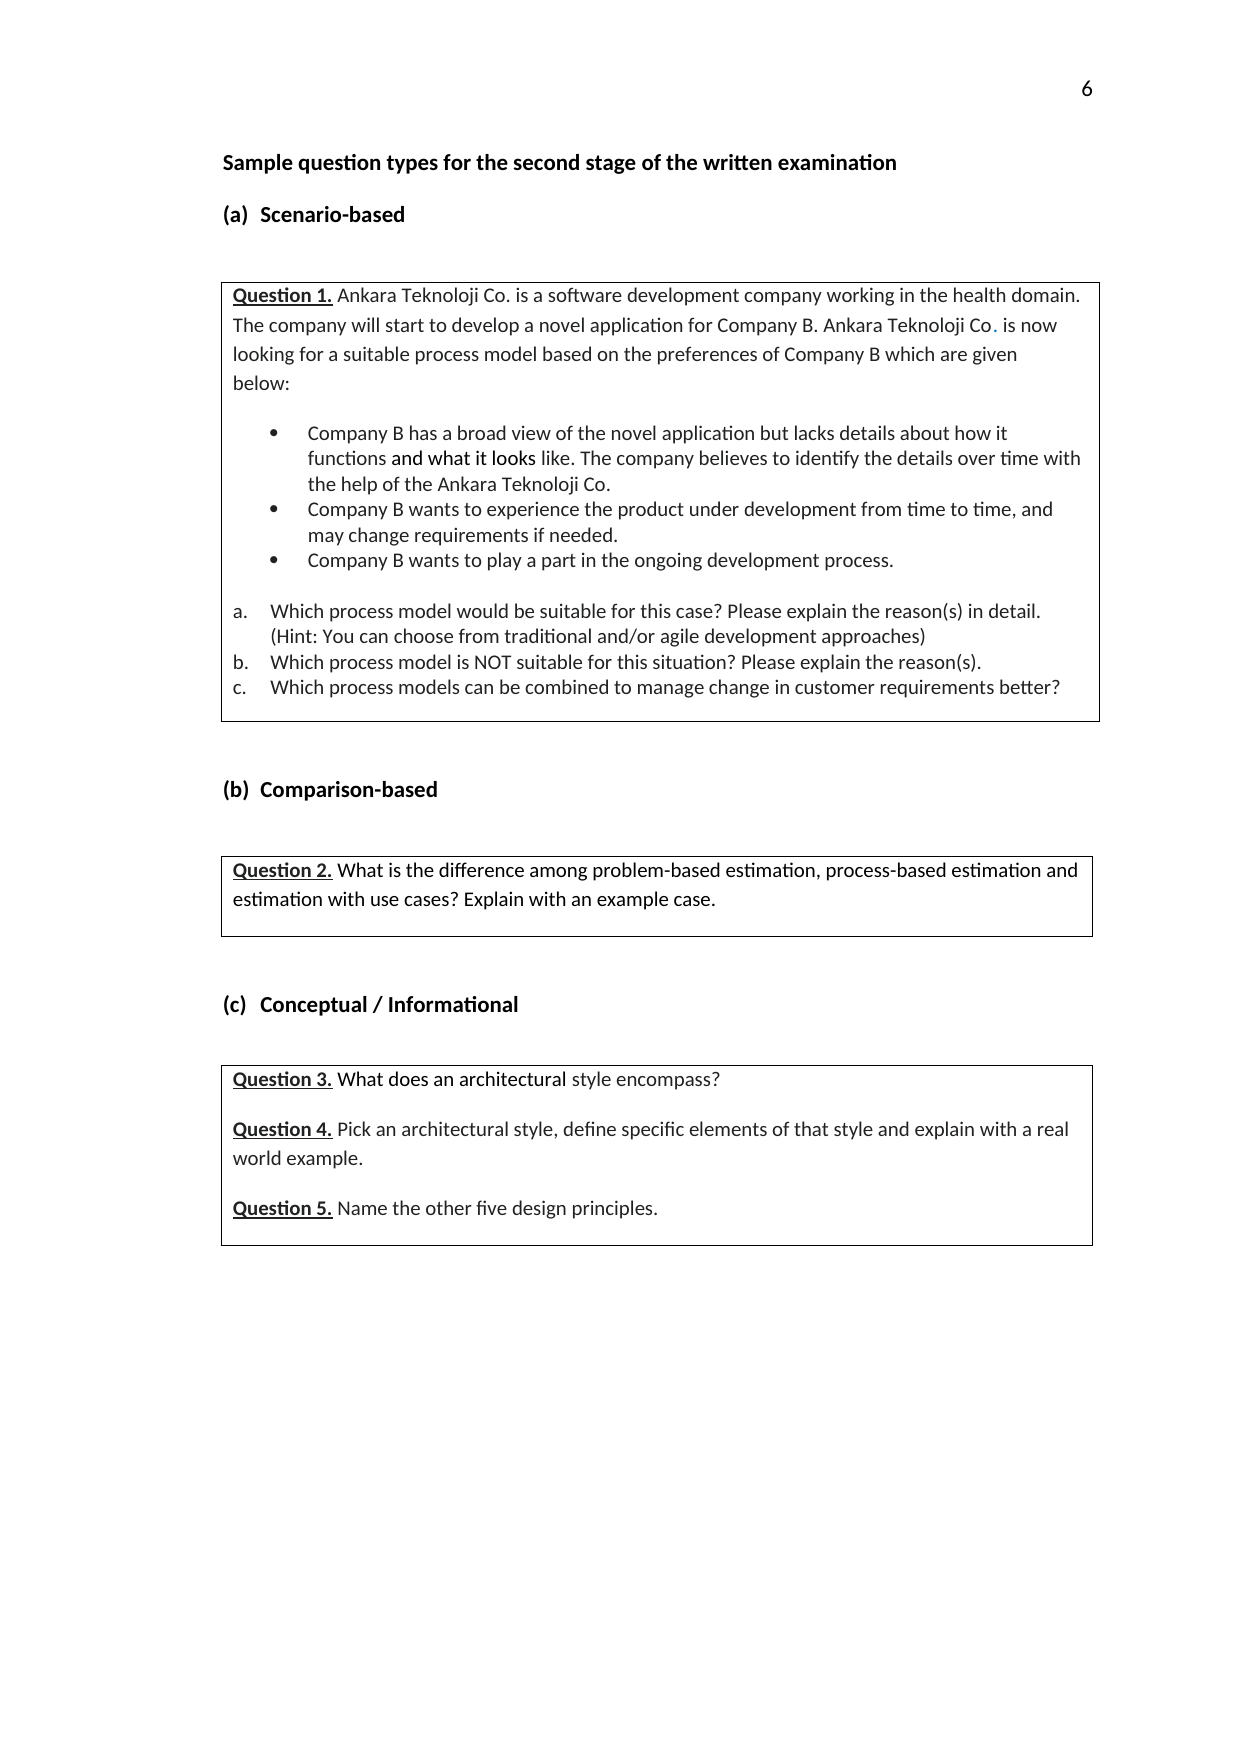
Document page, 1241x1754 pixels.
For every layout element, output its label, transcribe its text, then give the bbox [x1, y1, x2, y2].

list Conceptual / Informational [223, 990, 1093, 1018]
table_header Question 1. Ankara Teknoloji Co. is a software development company working in the health domain. The company will start to develop a novel application for Company B. Ankara Teknoloji Co. is now looking for a suitable process model based on the preferences of Company B which are given below: Company B has a broad view of the novel application but lacks details about how it functions and what it looks like. The company believes to identify the details over time with the help of the Ankara Teknoloji Co. Company B wants to experience the product under development from time to time, and may change requirements if needed. Company B wants to play a part in the ongoing development process. Which process model would be suitable for this case? Please explain the reason(s) in detail. (Hint: You can choose from traditional and/or agile development approaches) Which process model is NOT suitable for this situation? Please explain the reason(s). Which process models can be combined to manage change in customer requirements better? [222, 283, 1099, 721]
list Scenario-based [223, 201, 1093, 229]
list Comparison-based [223, 775, 1093, 803]
table_header Question 3. What does an architectural style encompass? Question 4. Pick an architectural style, define specific elements of that style and explain with a real world example. Question 5. Name the other five design principles. [222, 1066, 1092, 1245]
table_header Question 2. What is the difference among problem-based estimation, process-based estimation and estimation with use cases? Explain with an example case. [222, 857, 1092, 936]
list Sample question types for the second stage of the written examination [223, 148, 1093, 176]
